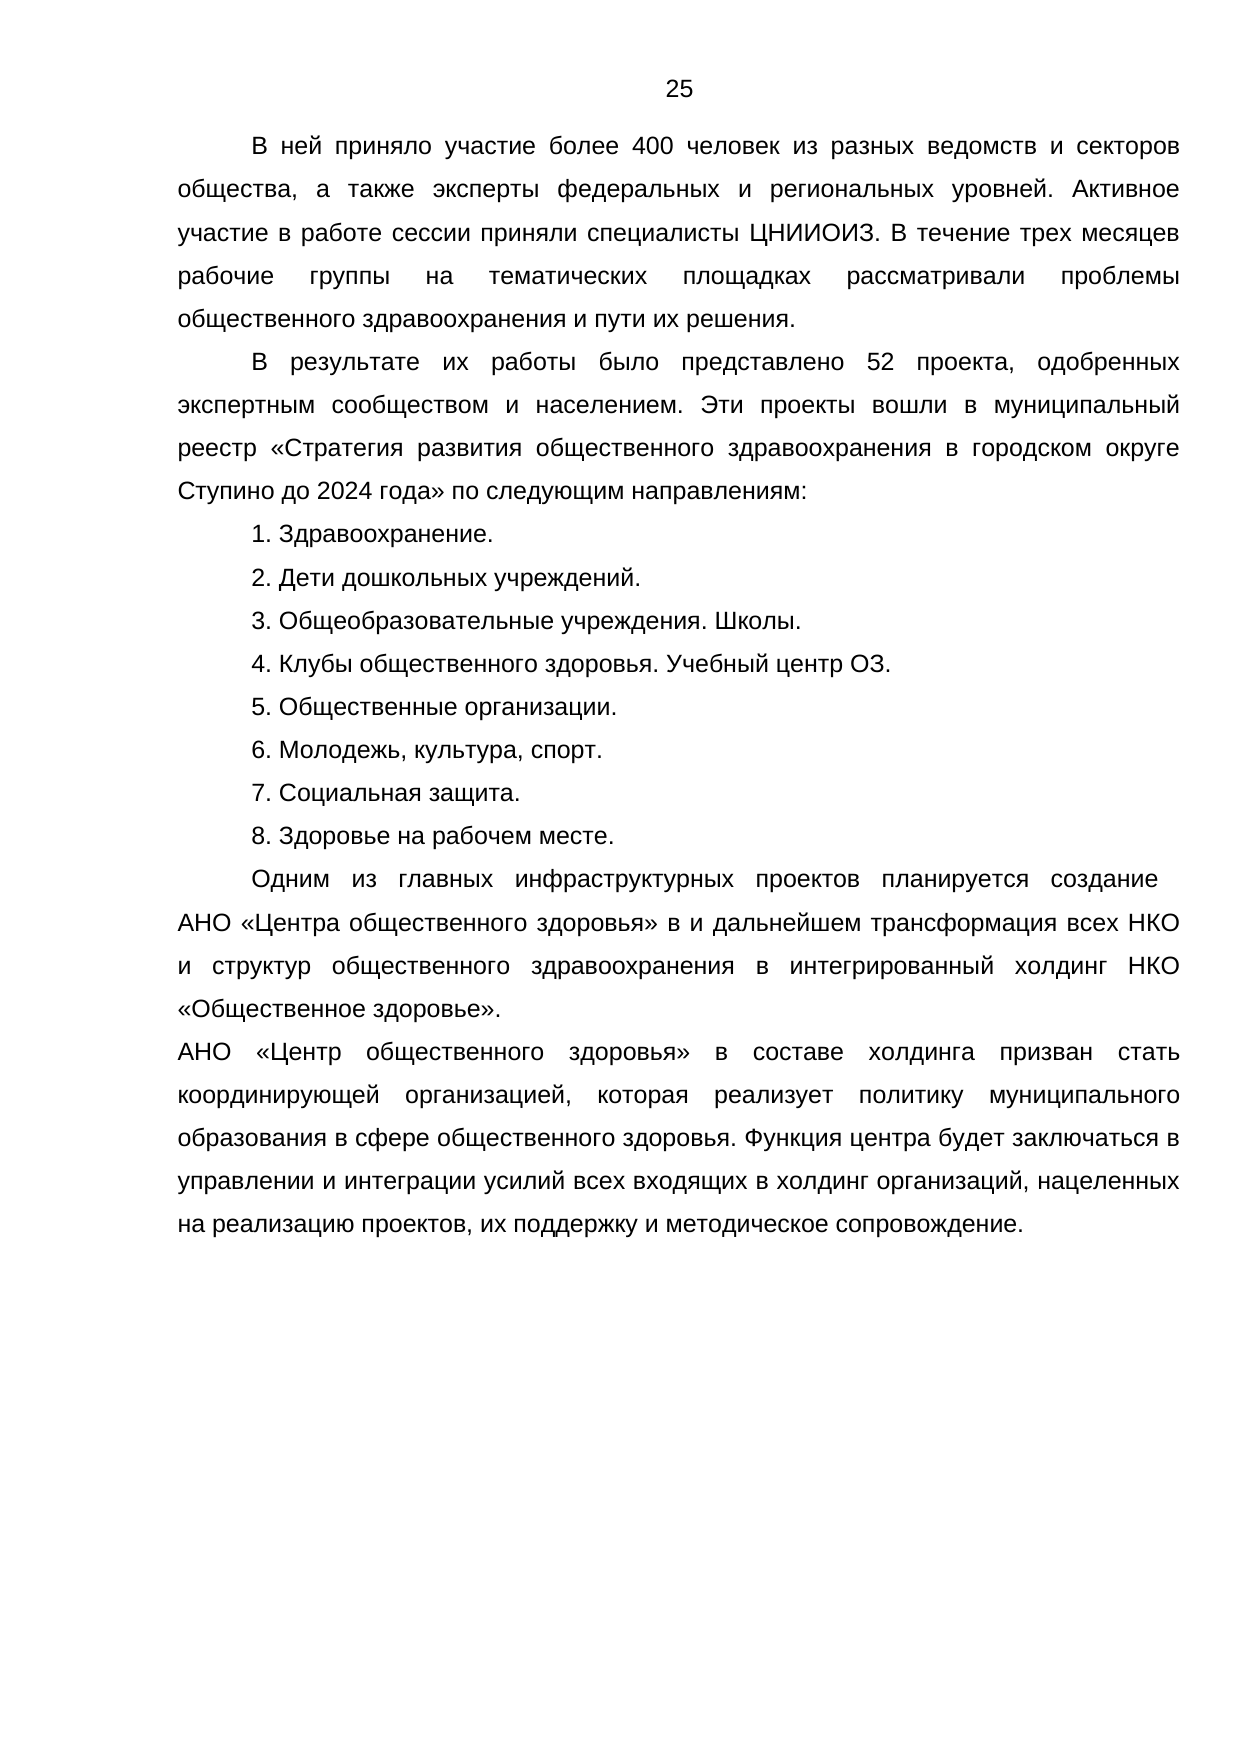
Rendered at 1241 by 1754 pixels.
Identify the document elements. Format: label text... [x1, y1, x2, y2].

text 6. Молодежь, культура, спорт. [177, 735, 1181, 764]
text В результате их работы было представлено 52 проекта, одобренных экспертным сообществом и населением. Эти проекты вошли в муниципальный реестр «Стратегия развития общественного здравоохранения в городском округе Ступино до 2024 года» по следующим направлениям: [177, 347, 1181, 505]
text 3. Общеобразовательные учреждения. Школы. [177, 606, 1181, 634]
text 8. Здоровье на рабочем месте. [177, 821, 1181, 850]
text АНО «Центр общественного здоровья» в составе холдинга призван стать координирующей организацией, которая реализует политику муниципального образования в сфере общественного здоровья. Функция центра будет заключаться в управлении и интеграции усилий всех входящих в холдинг организаций, нацеленных на реализацию проектов, их поддержку и методическое сопровождение. [177, 1037, 1181, 1238]
text 1. Здравоохранение. [177, 519, 1181, 548]
text Одним из главных инфраструктурных проектов планируется создание АНО «Центра общественного здоровья» в и дальнейшем трансформация всех НКО и структур общественного здравоохранения в интегрированный холдинг НКО «Общественное здоровье». [177, 864, 1181, 1023]
text В ней приняло участие более 400 человек из разных ведомств и секторов общества, а также эксперты федеральных и региональных уровней. Активное участие в работе сессии приняли специалисты ЦНИИОИЗ. В течение трех месяцев рабочие группы на тематических площадках рассматривали проблемы общественного здравоохранения и пути их решения. [177, 131, 1181, 333]
text 5. Общественные организации. [177, 692, 1181, 721]
text 7. Социальная защита. [177, 778, 1181, 807]
text 4. Клубы общественного здоровья. Учебный центр ОЗ. [177, 649, 1181, 678]
text 2. Дети дошкольных учреждений. [177, 563, 1181, 591]
